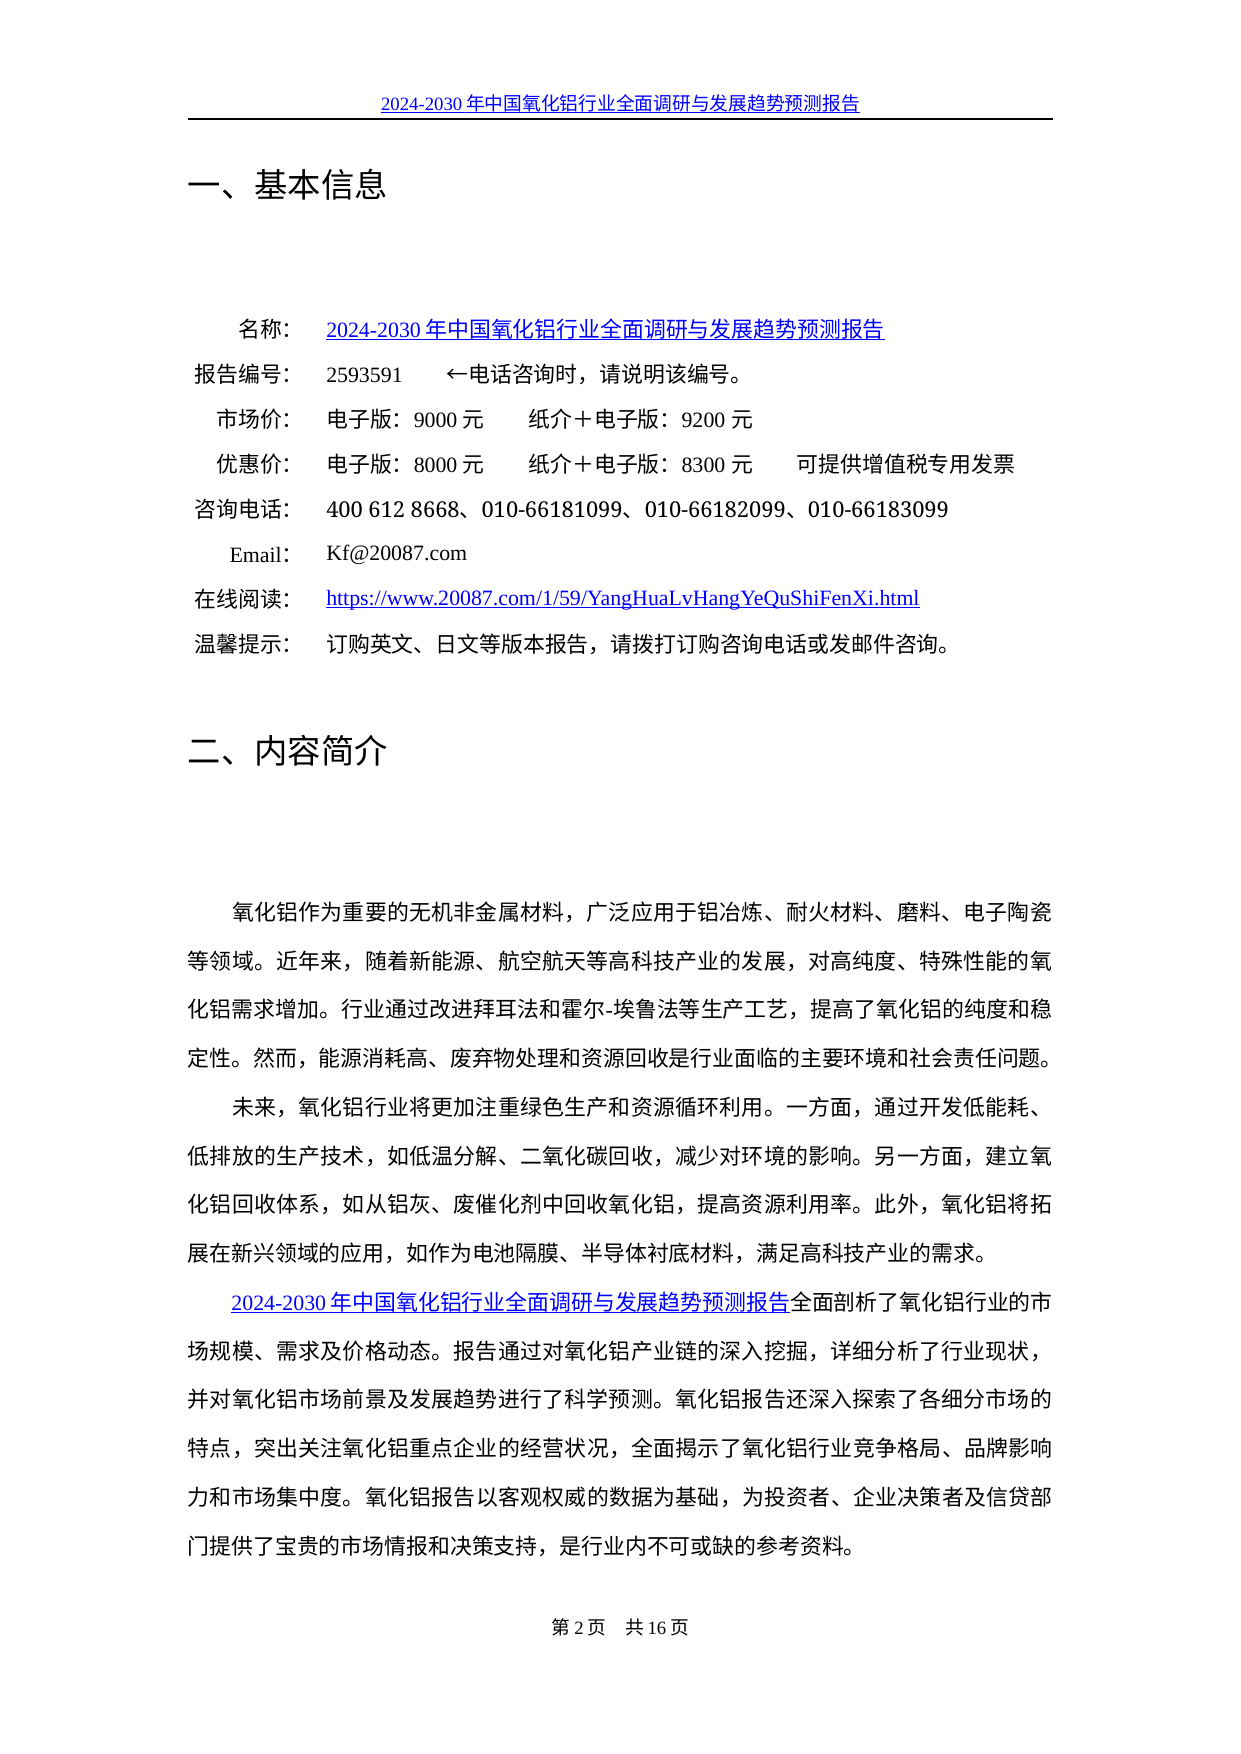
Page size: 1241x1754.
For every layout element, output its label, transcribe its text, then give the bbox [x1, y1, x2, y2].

title 一、基本信息 [187, 150, 1053, 215]
table_cell 电子版：9000 元 纸介＋电子版：9200 元 [315, 402, 1073, 447]
table_cell 400 612 8668、010-66181099、010-66182099、010-66183099 [315, 492, 1073, 537]
table_cell 咨询电话： [167, 492, 315, 537]
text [187, 894, 1053, 1561]
table_cell Kf@20087.com [315, 537, 1073, 582]
table_cell Email： [167, 537, 315, 582]
table_cell 在线阅读： [167, 582, 315, 627]
table_cell 温馨提示： [167, 627, 315, 672]
table_cell 优惠价： [167, 447, 315, 492]
table_cell 电子版：8000 元 纸介＋电子版：8300 元 可提供增值税专用发票 [315, 447, 1073, 492]
table_cell 报告编号： [167, 357, 315, 402]
table_cell [315, 582, 1073, 627]
title 二、内容简介 [187, 717, 1053, 782]
table_cell 市场价： [167, 402, 315, 447]
table_cell 2593591 ←电话咨询时，请说明该编号。 [315, 357, 1073, 402]
table_header 名称： [167, 312, 315, 357]
table_header 2024-2030年中国氧化铝行业全面调研与发展趋势预测报告 [315, 312, 1073, 357]
table_cell 订购英文、日文等版本报告，请拨打订购咨询电话或发邮件咨询。 [315, 627, 1073, 672]
